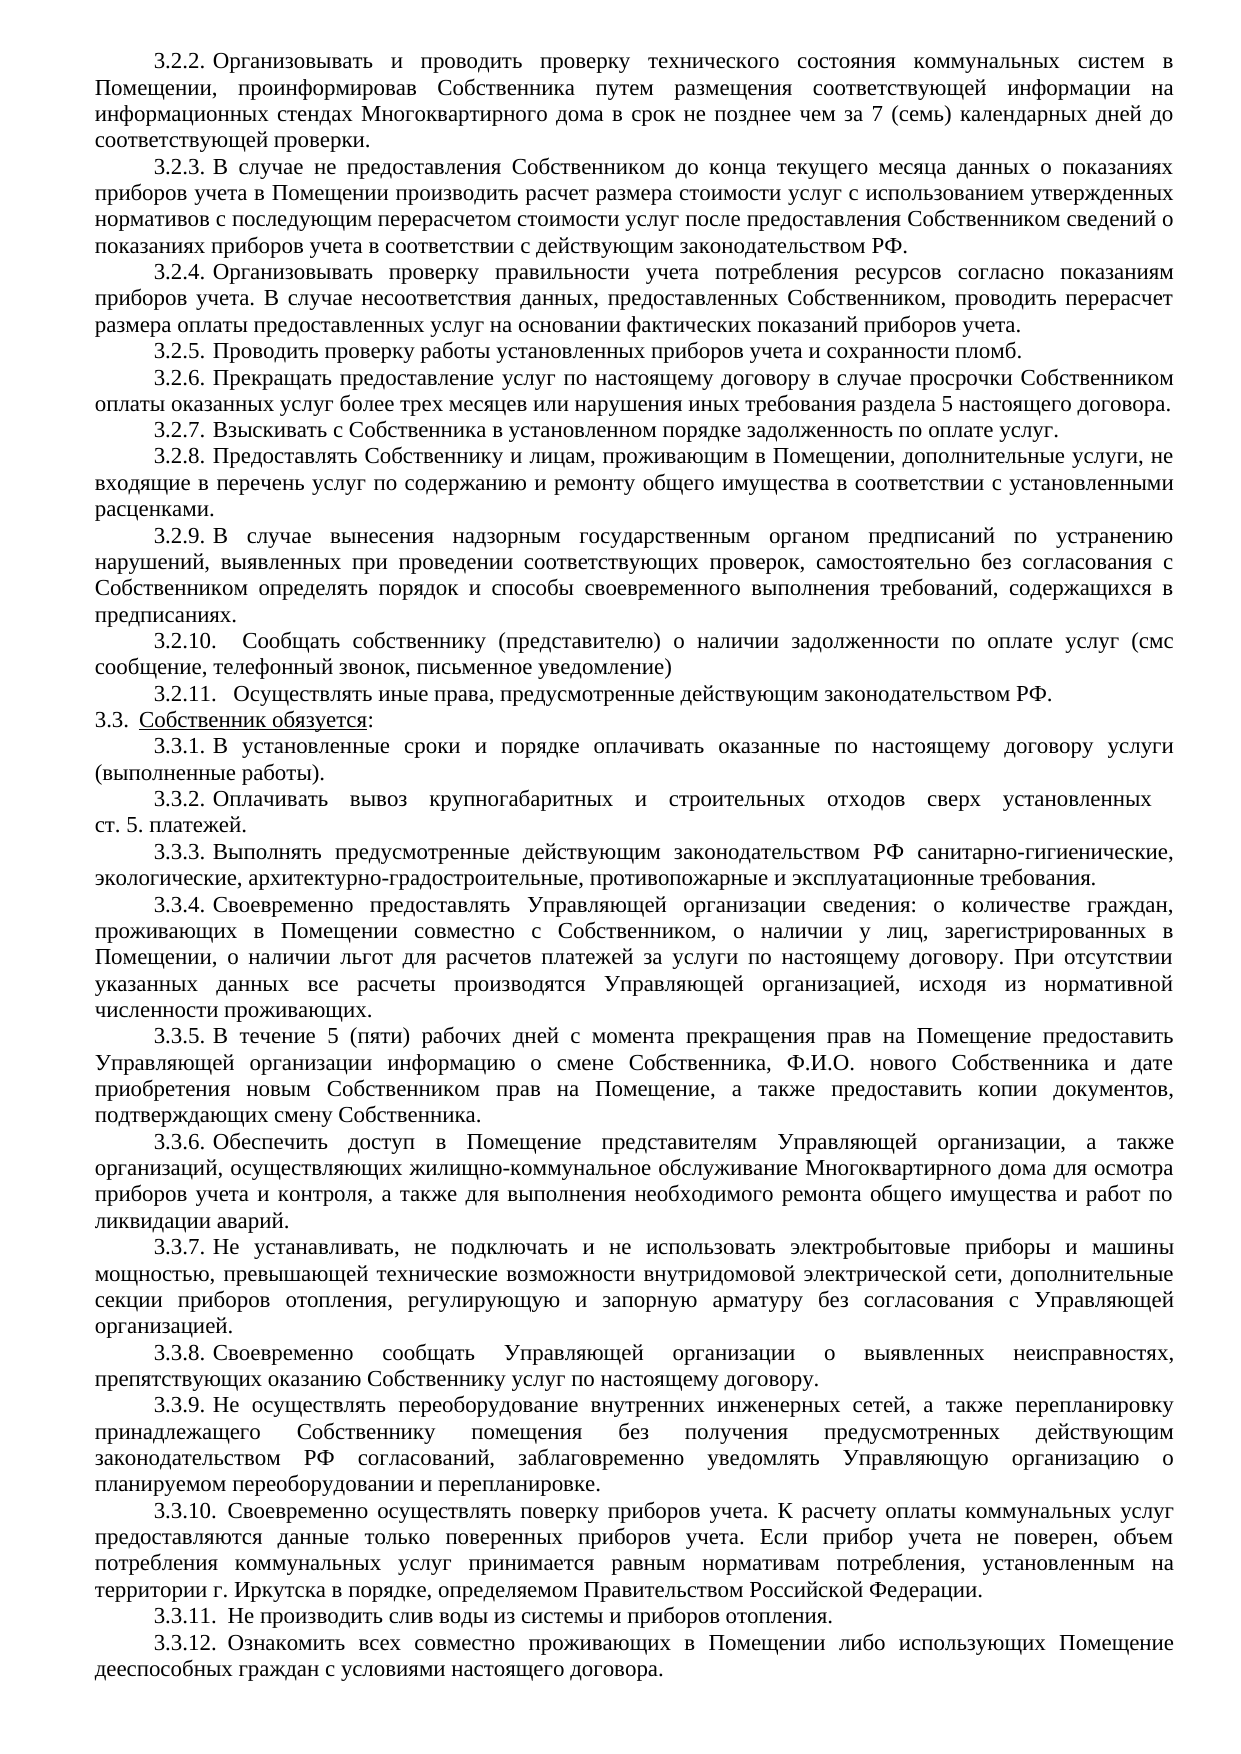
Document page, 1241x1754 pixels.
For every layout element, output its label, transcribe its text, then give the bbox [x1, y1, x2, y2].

list Оплачивать вывоз крупногабаритных и строительных отходов сверх установленных ст. 5. платежей. [94, 785, 1175, 838]
list Прекращать предоставление услуг по настоящему договору в случае просрочки Собственником оплаты оказанных услуг более трех месяцев или нарушения иных требования раздела 5 настоящего договора. [94, 363, 1175, 416]
list Ознакомить всех совместно проживающих в Помещении либо использующих Помещение дееспособных граждан с условиями настоящего договора. [94, 1628, 1175, 1681]
list Предоставлять Собственнику и лицам, проживающим в Помещении, дополнительные услуги, не входящие в перечень услуг по содержанию и ремонту общего имущества в соответствии с установленными расценками. [94, 443, 1175, 522]
list Обеспечить доступ в Помещение представителям Управляющей организации, а также организаций, осуществляющих жилищно-коммунальное обслуживание Многоквартирного дома для осмотра приборов учета и контроля, а также для выполнения необходимого ремонта общего имущества и работ по ликвидации аварий. [94, 1128, 1175, 1233]
list Своевременно сообщать Управляющей организации о выявленных неисправностях, препятствующих оказанию Собственнику услуг по настоящему договору. [94, 1339, 1175, 1391]
list Осуществлять иные права, предусмотренные действующим законодательством РФ. [94, 680, 1175, 706]
list Не осуществлять переоборудование внутренних инженерных сетей, а также перепланировку принадлежащего Собственнику помещения без получения предусмотренных действующим законодательством РФ согласований, заблаговременно уведомлять Управляющую организацию о планируемом переоборудовании и перепланировке. [94, 1391, 1175, 1497]
list Организовывать и проводить проверку технического состояния коммунальных систем в Помещении, проинформировав Собственника путем размещения соответствующей информации на информационных стендах Многоквартирного дома в срок не позднее чем за 7 (семь) календарных дней до соответствующей проверки. [94, 47, 1175, 153]
list Организовывать проверку правильности учета потребления ресурсов согласно показаниям приборов учета. В случае несоответствия данных, предоставленных Собственником, проводить перерасчет размера оплаты предоставленных услуг на основании фактических показаний приборов учета. [94, 258, 1175, 337]
list Своевременно предоставлять Управляющей организации сведения: о количестве граждан, проживающих в Помещении совместно с Собственником, о наличии у лиц, зарегистрированных в Помещении, о наличии льгот для расчетов платежей за услуги по настоящему договору. При отсутствии указанных данных все расчеты производятся Управляющей организацией, исходя из нормативной численности проживающих. [94, 891, 1175, 1022]
list В случае не предоставления Собственником до конца текущего месяца данных о показаниях приборов учета в Помещении производить расчет размера стоимости услуг с использованием утвержденных нормативов с последующим перерасчетом стоимости услуг после предоставления Собственником сведений о показаниях приборов учета в соответствии с действующим законодательством РФ. [94, 153, 1175, 258]
list Сообщать собственнику (представителю) о наличии задолженности по оплате услуг (смс сообщение, телефонный звонок, письменное уведомление) [94, 627, 1175, 680]
list Собственник обязуется: [94, 706, 1175, 732]
list В течение 5 (пяти) рабочих дней с момента прекращения прав на Помещение предоставить Управляющей организации информацию о смене Собственника, Ф.И.О. нового Собственника и дате приобретения новым Собственником прав на Помещение, а также предоставить копии документов, подтверждающих смену Собственника. [94, 1022, 1175, 1128]
list Не производить слив воды из системы и приборов отопления. [94, 1602, 1175, 1628]
list Выполнять предусмотренные действующим законодательством РФ санитарно-гигиенические, экологические, архитектурно-градостроительные, противопожарные и эксплуатационные требования. [94, 838, 1175, 891]
list Своевременно осуществлять поверку приборов учета. К расчету оплаты коммунальных услуг предоставляются данные только поверенных приборов учета. Если прибор учета не поверен, объем потребления коммунальных услуг принимается равным нормативам потребления, установленным на территории г. Иркутска в порядке, определяемом Правительством Российской Федерации. [94, 1497, 1175, 1602]
list Не устанавливать, не подключать и не использовать электробытовые приборы и машины мощностью, превышающей технические возможности внутридомовой электрической сети, дополнительные секции приборов отопления, регулирующую и запорную арматуру без согласования с Управляющей организацией. [94, 1233, 1175, 1339]
list В случае вынесения надзорным государственным органом предписаний по устранению нарушений, выявленных при проведении соответствующих проверок, самостоятельно без согласования с Собственником определять порядок и способы своевременного выполнения требований, содержащихся в предписаниях. [94, 522, 1175, 627]
list Проводить проверку работы установленных приборов учета и сохранности пломб. [94, 337, 1175, 363]
list Взыскивать с Собственника в установленном порядке задолженность по оплате услуг. [94, 416, 1175, 443]
list В установленные сроки и порядке оплачивать оказанные по настоящему договору услуги (выполненные работы). [94, 732, 1175, 785]
